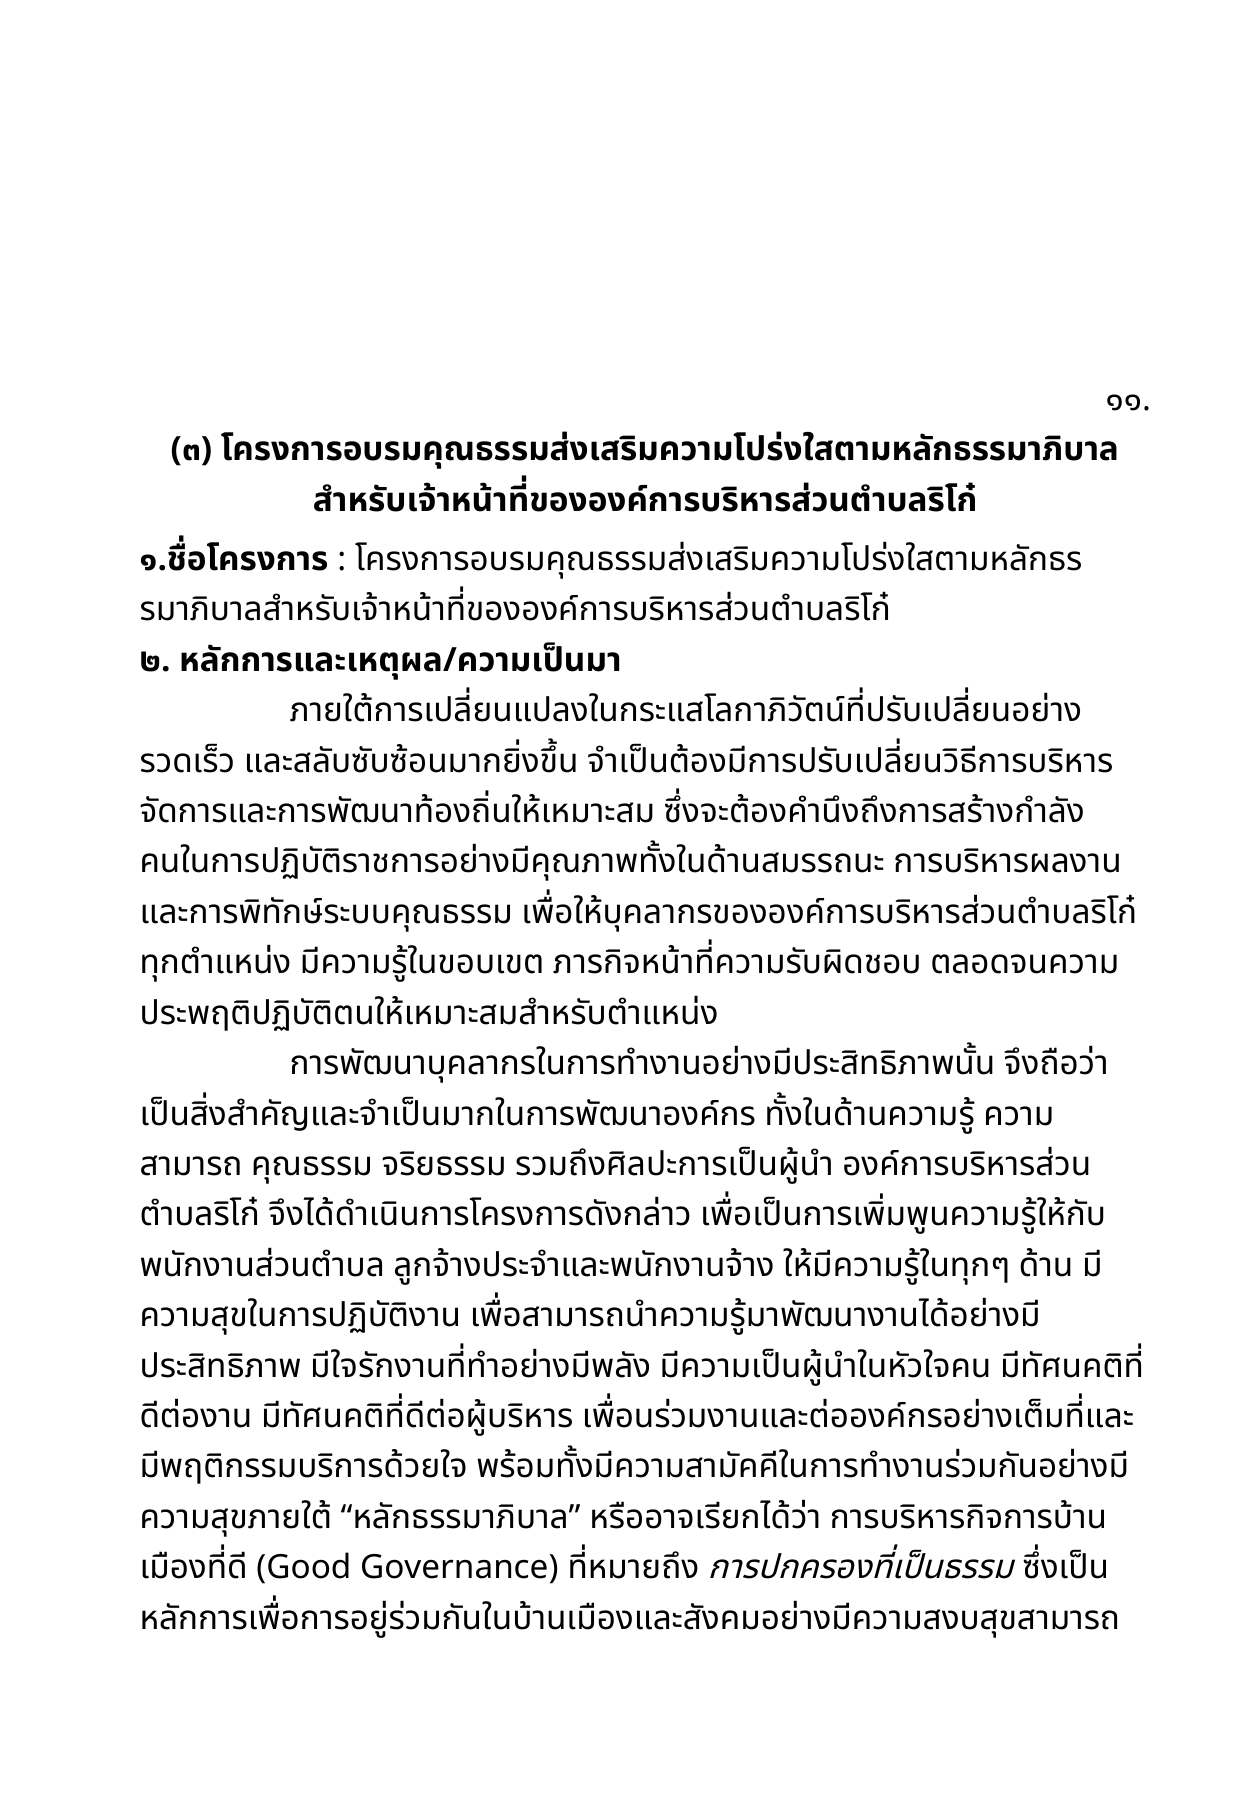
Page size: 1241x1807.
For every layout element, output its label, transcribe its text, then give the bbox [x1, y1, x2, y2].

text สำหรับเจ้าหน้าที่ขององค์การบริหารส่วนตำบลริโก๋ [139, 476, 1151, 526]
text ๑.ชื่อโครงการ : โครงการอบรมคุณธรรมส่งเสริมความโปร่งใสตามหลักธรรมาภิบาลสำหรับเจ้าหน้าที่ขององค์การบริหารส่วนตำบลริโก๋ [139, 534, 1151, 636]
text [139, 1039, 1151, 1644]
text ภายใต้การเปลี่ยนแปลงในกระแสโลกาภิวัตน์ที่ปรับเปลี่ยนอย่างรวดเร็ว และสลับซับซ้อนมากยิ่งขึ้น จำเป็นต้องมีการปรับเปลี่ยนวิธีการบริหารจัดการและการพัฒนาท้องถิ่นให้เหมาะสม ซึ่งจะต้องคำนึงถึงการสร้างกำลังคนในการปฏิบัติราชการอย่างมีคุณภาพทั้งในด้านสมรรถนะ การบริหารผลงานและการพิทักษ์ระบบคุณธรรม เพื่อให้บุคลากรขององค์การบริหารส่วนตำบลริโก๋ทุกตำแหน่ง มีความรู้ในขอบเขต ภารกิจหน้าที่ความรับผิดชอบ ตลอดจนความประพฤติปฏิบัติตนให้เหมาะสมสำหรับตำแหน่ง [139, 686, 1151, 1039]
text ๑๑. [139, 374, 1151, 425]
text (๓) โครงการอบรมคุณธรรมส่งเสริมความโปร่งใสตามหลักธรรมาภิบาล [139, 425, 1151, 476]
text ๒. หลักการและเหตุผล/ความเป็นมา [139, 636, 1151, 686]
